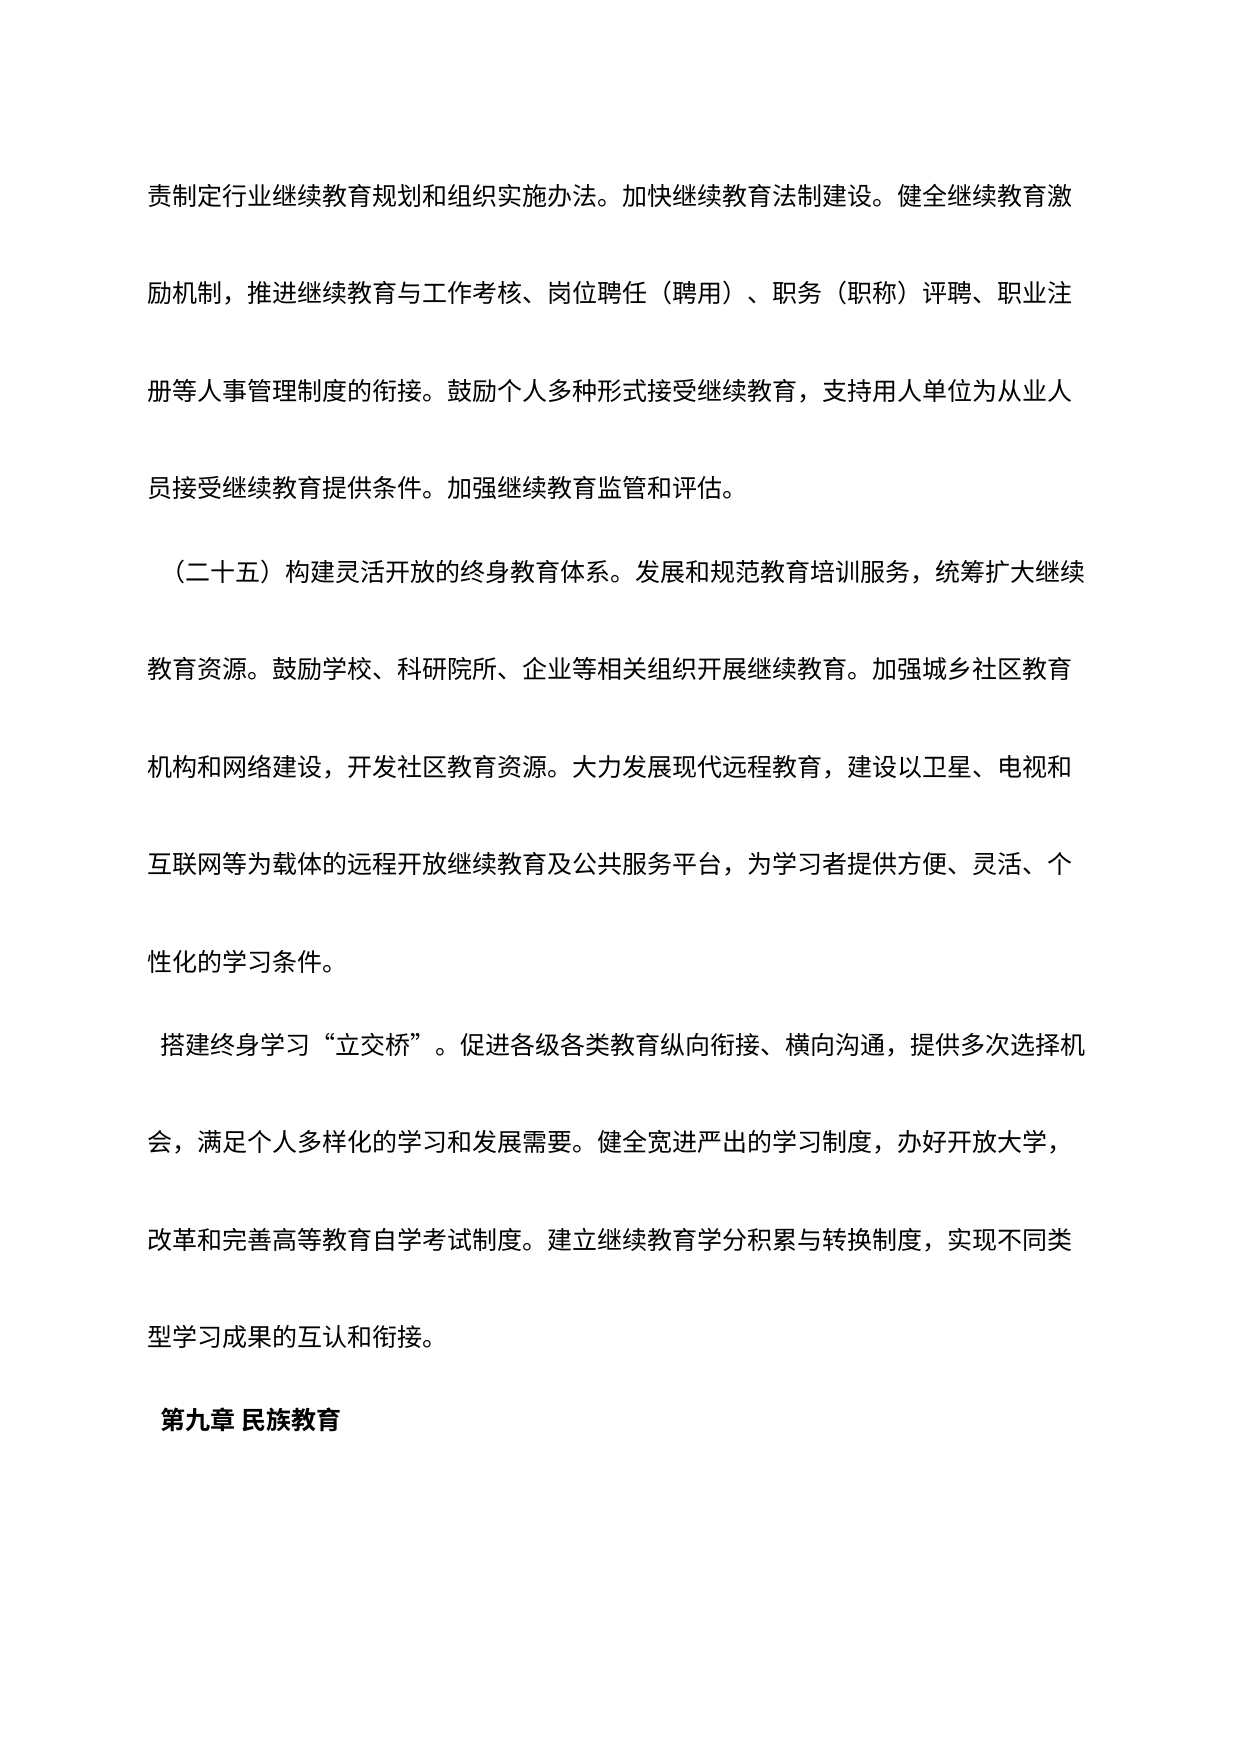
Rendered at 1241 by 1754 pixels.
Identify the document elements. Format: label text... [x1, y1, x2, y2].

text 搭建终身学习“立交桥”。促进各级各类教育纵向衔接、横向沟通，提供多次选择机会，满足个人多样化的学习和发展需要。健全宽进严出的学习制度，办好开放大学，改革和完善高等教育自学考试制度。建立继续教育学分积累与转换制度，实现不同类型学习成果的互认和衔接。 [148, 1011, 1092, 1368]
text 第九章 民族教育 [148, 1386, 1092, 1451]
text （二十五）构建灵活开放的终身教育体系。发展和规范教育培训服务，统筹扩大继续教育资源。鼓励学校、科研院所、企业等相关组织开展继续教育。加强城乡社区教育机构和网络建设，开发社区教育资源。大力发展现代远程教育，建设以卫星、电视和互联网等为载体的远程开放继续教育及公共服务平台，为学习者提供方便、灵活、个性化的学习条件。 [148, 538, 1092, 993]
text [148, 162, 1092, 519]
